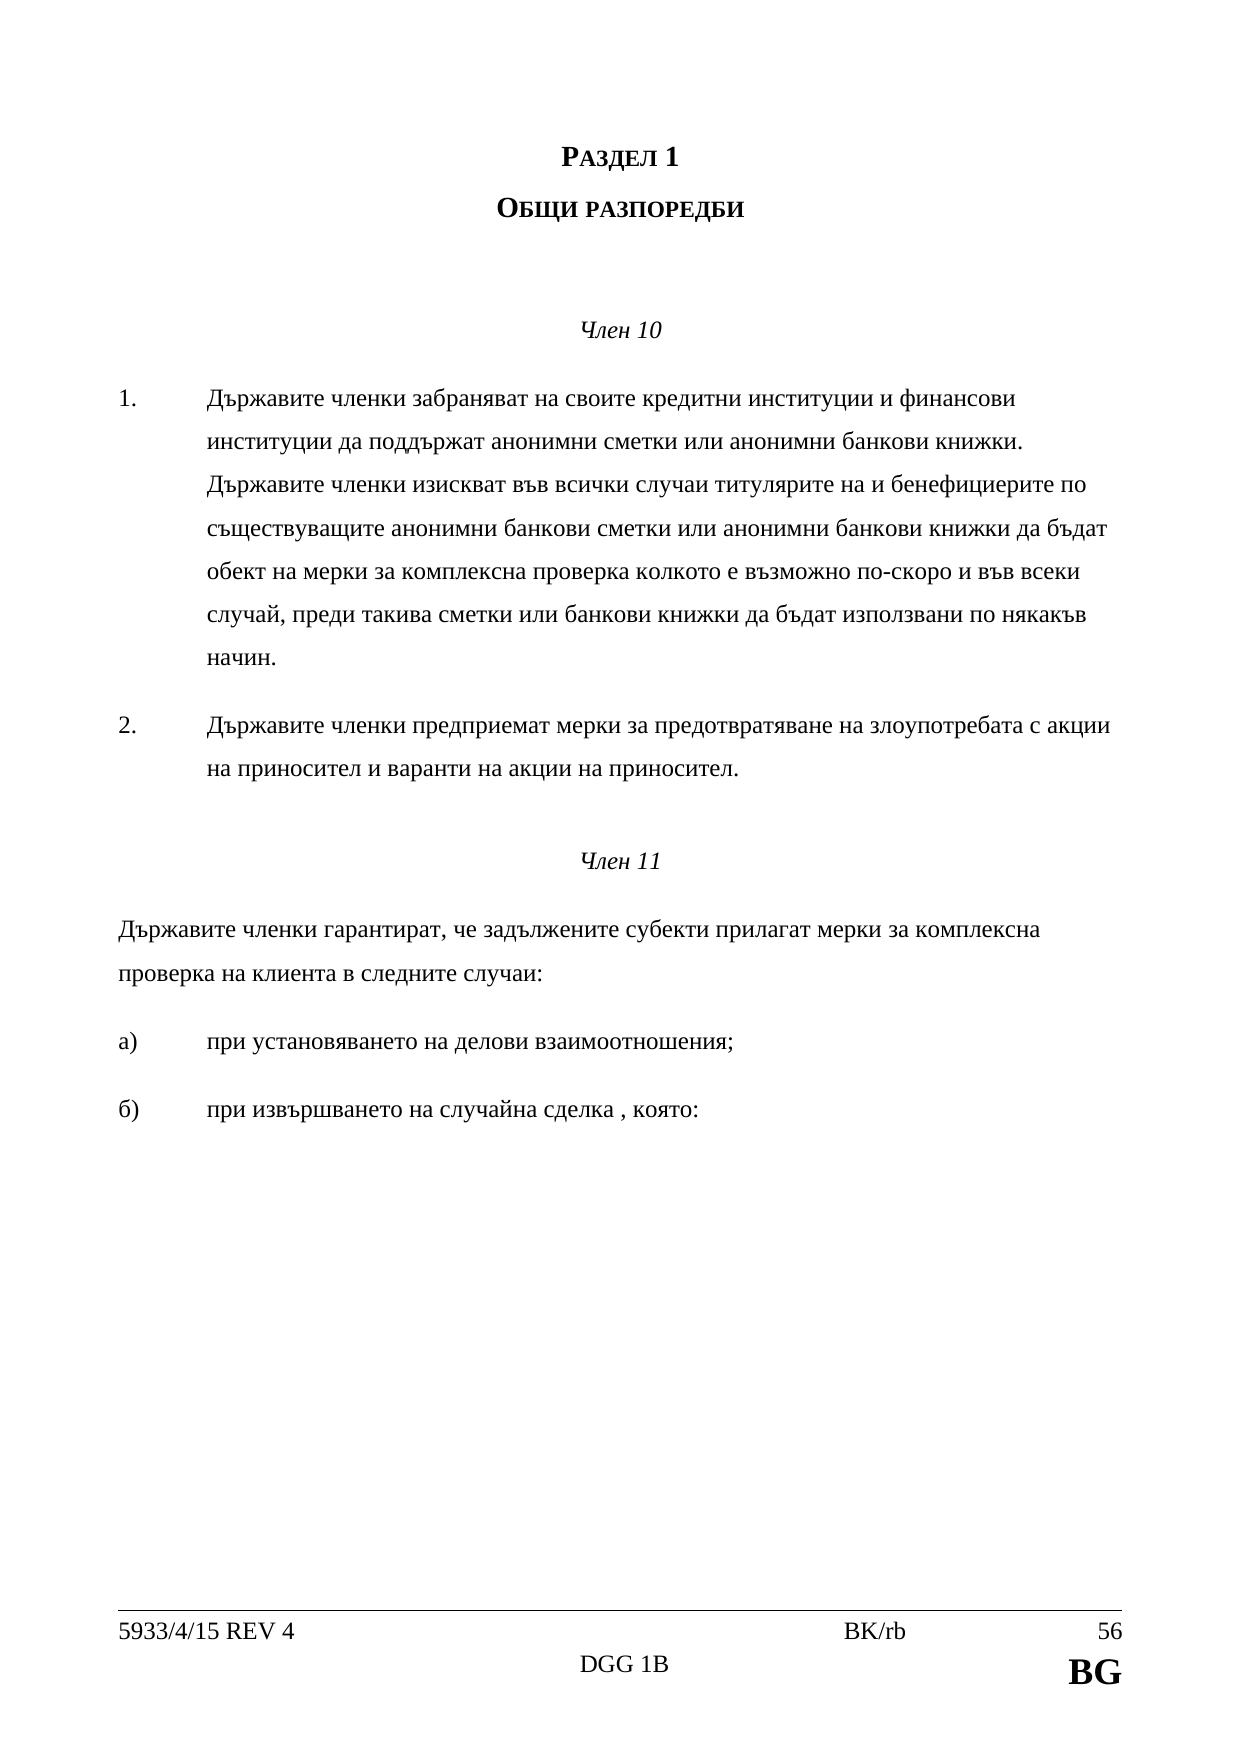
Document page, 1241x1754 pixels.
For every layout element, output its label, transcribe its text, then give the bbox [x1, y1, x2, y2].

text б) при извършването на случайна сделка , която: [118, 1094, 1122, 1123]
text 1. Държавите членки забраняват на своите кредитни институции и финансови институции да поддържат анонимни сметки или анонимни банкови книжки. Държавите членки изискват във всички случаи титулярите на и бенефициерите по съществуващите анонимни банкови сметки или анонимни банкови книжки да бъдат обект на мерки за комплексна проверка колкото е възможно по-скоро и във всеки случай, преди такива сметки или банкови книжки да бъдат използвани по някакъв начин. [118, 383, 1122, 671]
text Член 11 [118, 846, 1122, 875]
text Държавите членки гарантират, че задължените субекти прилагат мерки за комплексна проверка на клиента в следните случаи: [118, 914, 1122, 986]
text Член 10 [118, 315, 1122, 344]
text 2. Държавите членки предприемат мерки за предотвратяване на злоупотребата с акции на приносител и варанти на акции на приносител. [118, 710, 1122, 782]
title Раздел 1 Общи разпоредби [118, 139, 1122, 223]
text а) при установяването на делови взаимоотношения; [118, 1026, 1122, 1054]
